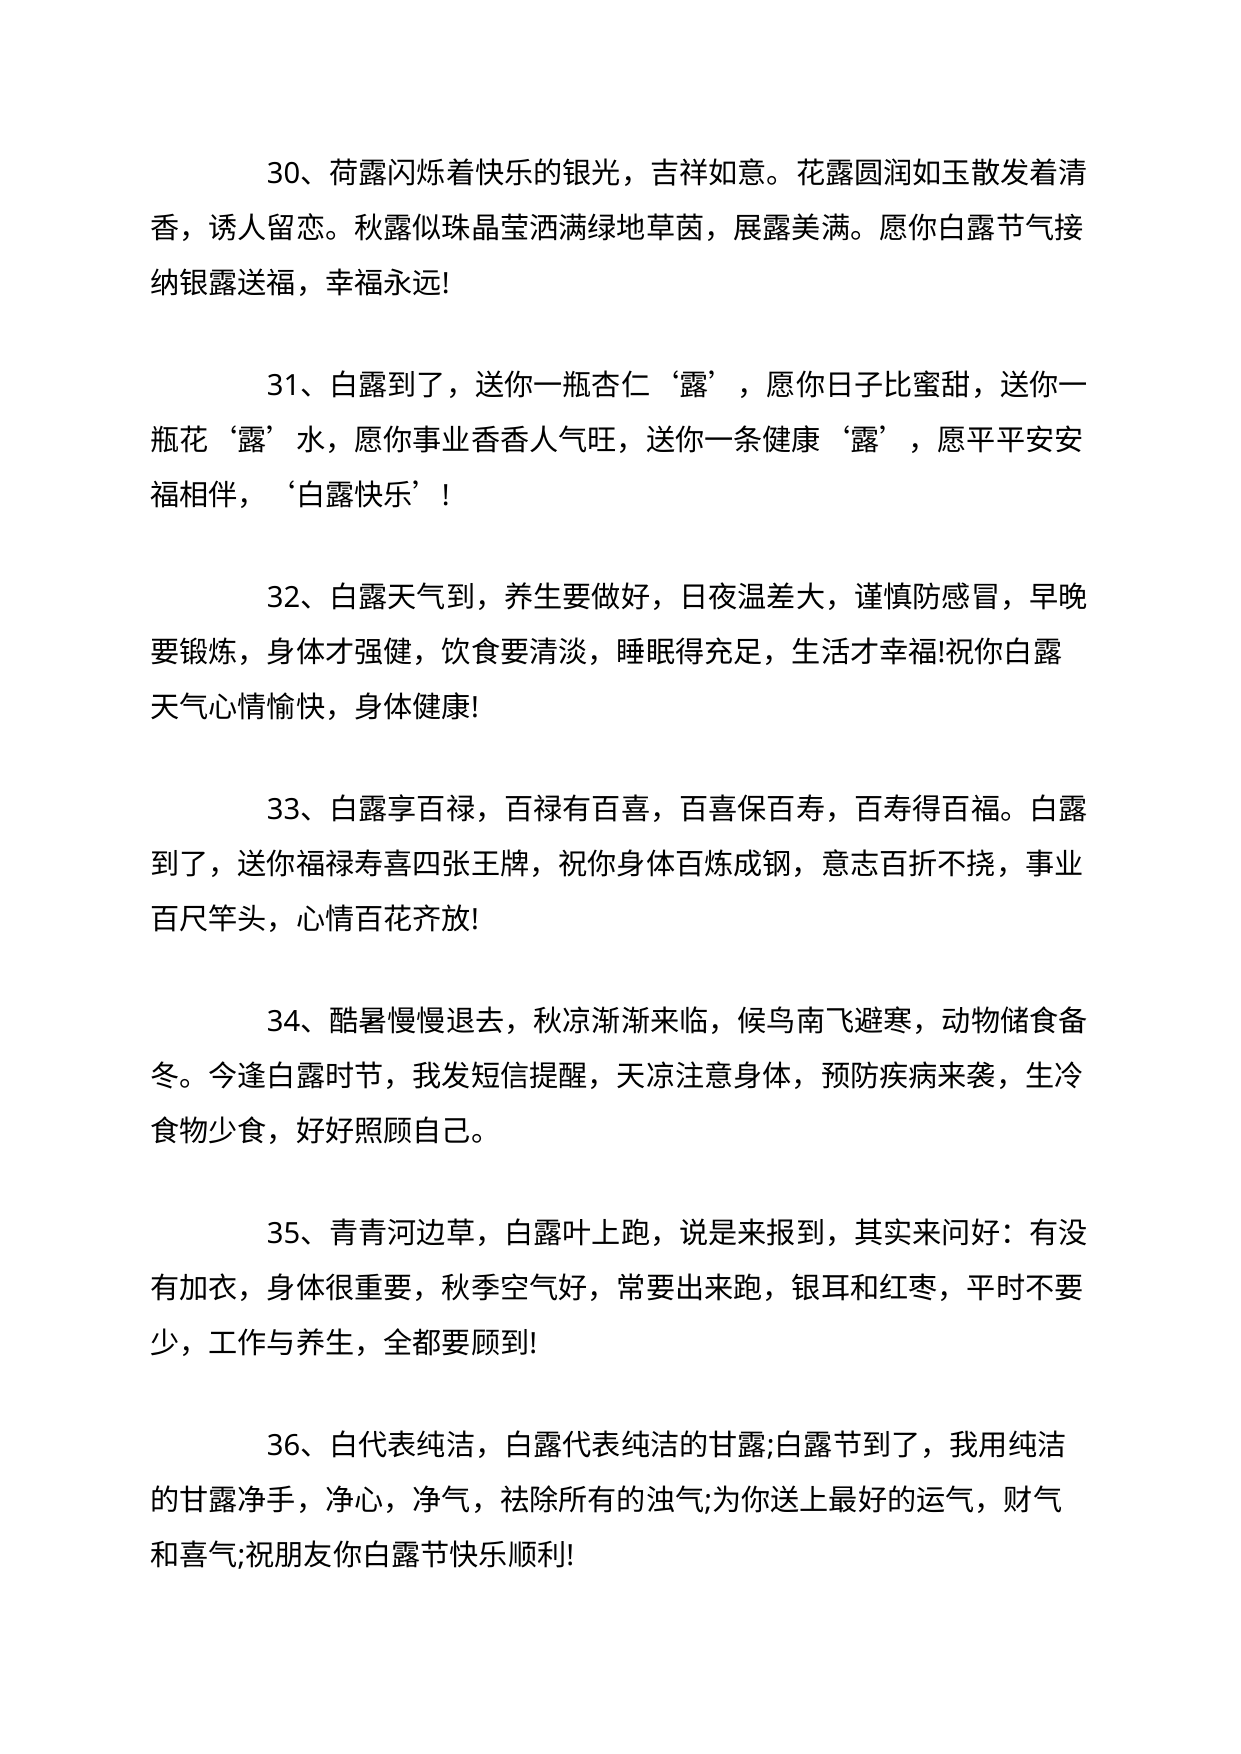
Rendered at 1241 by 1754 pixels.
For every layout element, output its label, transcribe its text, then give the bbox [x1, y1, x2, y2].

text 34、酷暑慢慢退去，秋凉渐渐来临，候鸟南飞避寒，动物储食备冬。今逢白露时节，我发短信提醒，天凉注意身体，预防疾病来袭，生冷食物少食，好好照顾自己。 [150, 998, 1090, 1150]
text 31、白露到了，送你一瓶杏仁‘露’，愿你日子比蜜甜，送你一瓶花‘露’水，愿你事业香香人气旺，送你一条健康‘露’，愿平平安安福相伴，‘白露快乐’! [150, 362, 1090, 514]
text 32、白露天气到，养生要做好，日夜温差大，谨慎防感冒，早晚要锻炼，身体才强健，饮食要清淡，睡眠得充足，生活才幸福!祝你白露天气心情愉快，身体健康! [150, 574, 1090, 726]
text 35、青青河边草，白露叶上跑，说是来报到，其实来问好：有没有加衣，身体很重要，秋季空气好，常要出来跑，银耳和红枣，平时不要少，工作与养生，全都要顾到! [150, 1209, 1090, 1362]
text 36、白代表纯洁，白露代表纯洁的甘露;白露节到了，我用纯洁的甘露净手，净心，净气，祛除所有的浊气;为你送上最好的运气，财气和喜气;祝朋友你白露节快乐顺利! [150, 1421, 1090, 1573]
text 33、白露享百禄，百禄有百喜，百喜保百寿，百寿得百福。白露到了，送你福禄寿喜四张王牌，祝你身体百炼成钢，意志百折不挠，事业百尺竿头，心情百花齐放! [150, 786, 1090, 938]
text 30、荷露闪烁着快乐的银光，吉祥如意。花露圆润如玉散发着清香，诱人留恋。秋露似珠晶莹洒满绿地草茵，展露美满。愿你白露节气接纳银露送福，幸福永远! [150, 150, 1090, 302]
